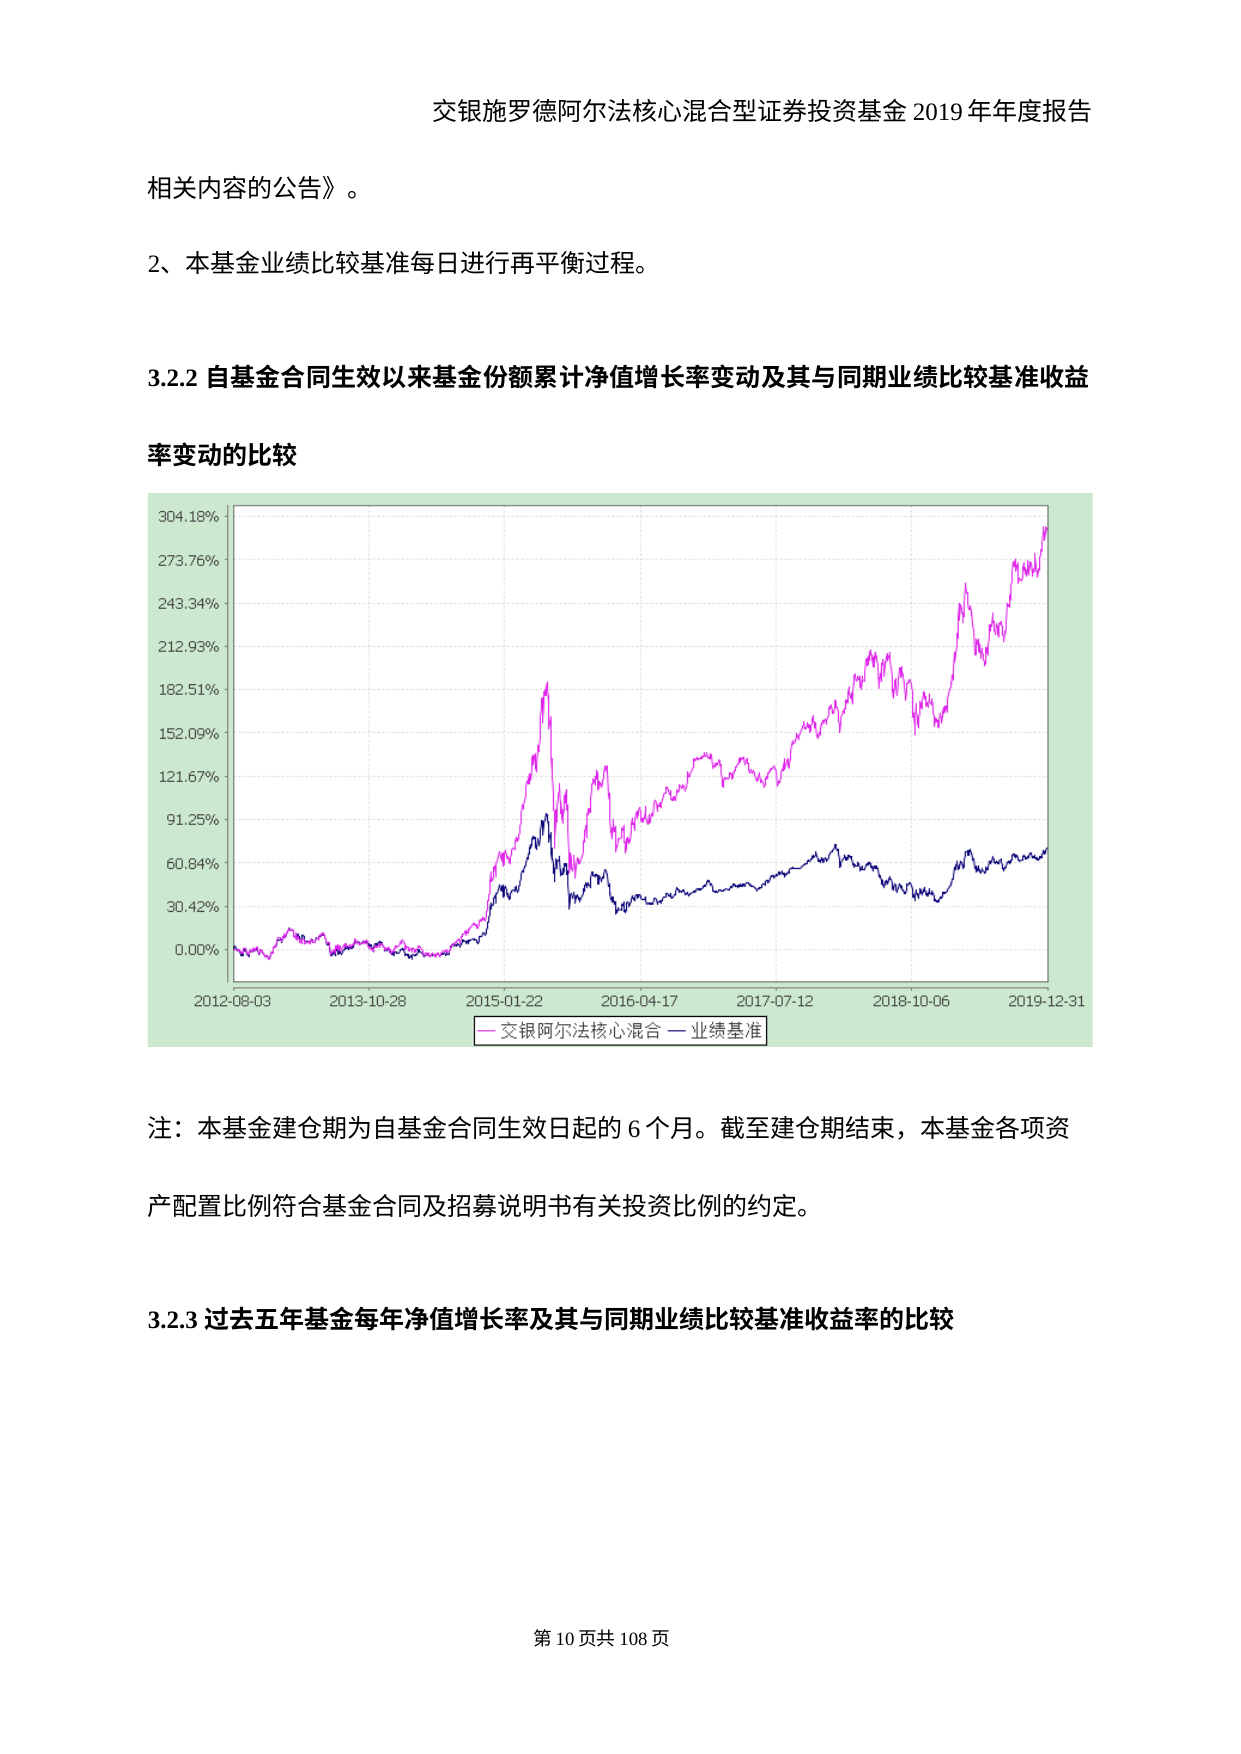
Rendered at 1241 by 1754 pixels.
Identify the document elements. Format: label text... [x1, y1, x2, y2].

picture [147, 493, 1093, 1047]
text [148, 154, 1092, 219]
text 2、本基金业绩比较基准每日进行再平衡过程。 [148, 229, 1092, 333]
text 3.2.2 自基金合同生效以来基金份额累计净值增长率变动及其与同期业绩比较基准收益率变动的比较 [148, 343, 1092, 486]
text 3.2.3 过去五年基金每年净值增长率及其与同期业绩比较基准收益率的比较 [148, 1285, 1092, 1350]
text 注：本基金建仓期为自基金合同生效日起的6个月。截至建仓期结束，本基金各项资产配置比例符合基金合同及招募说明书有关投资比例的约定。 [148, 1094, 1092, 1276]
